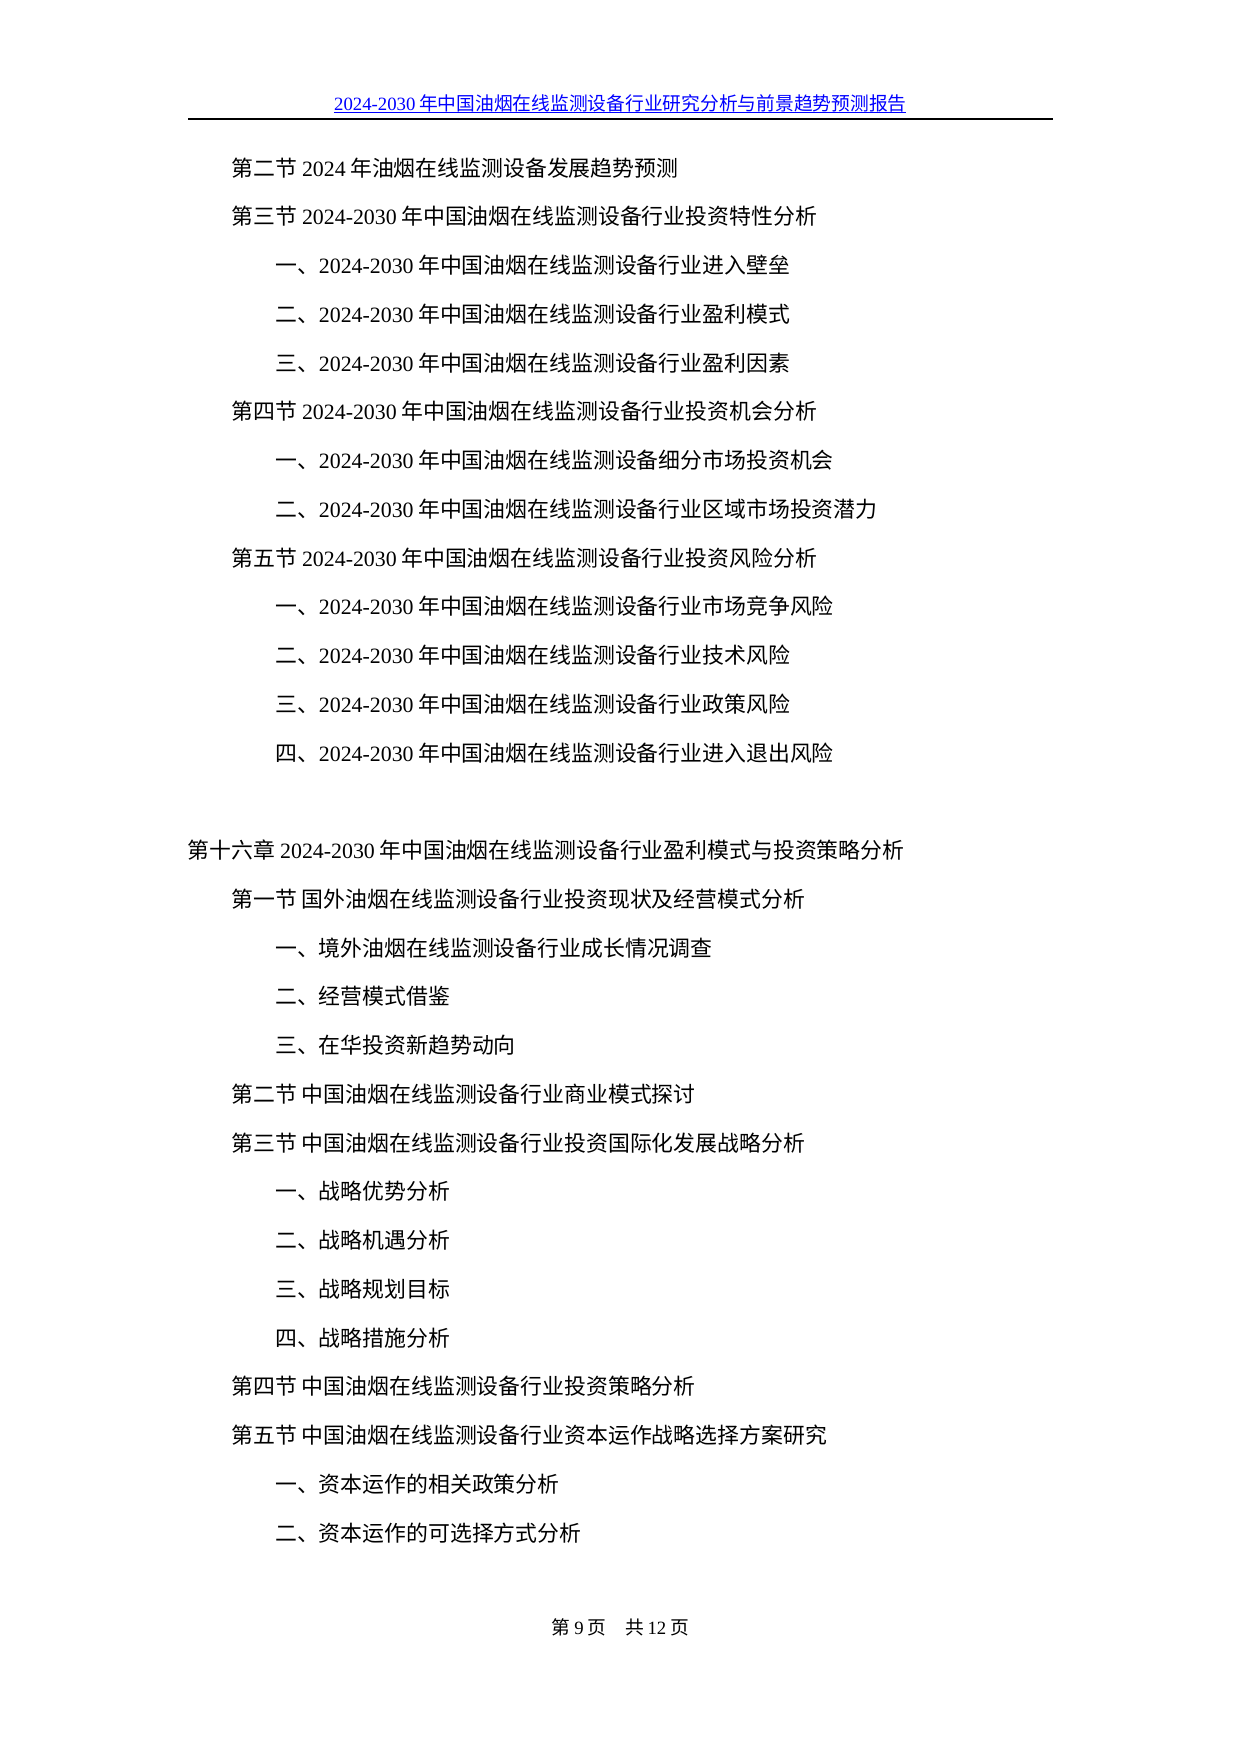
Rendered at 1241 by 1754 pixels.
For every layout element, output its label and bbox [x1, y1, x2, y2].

text [187, 150, 1053, 1548]
